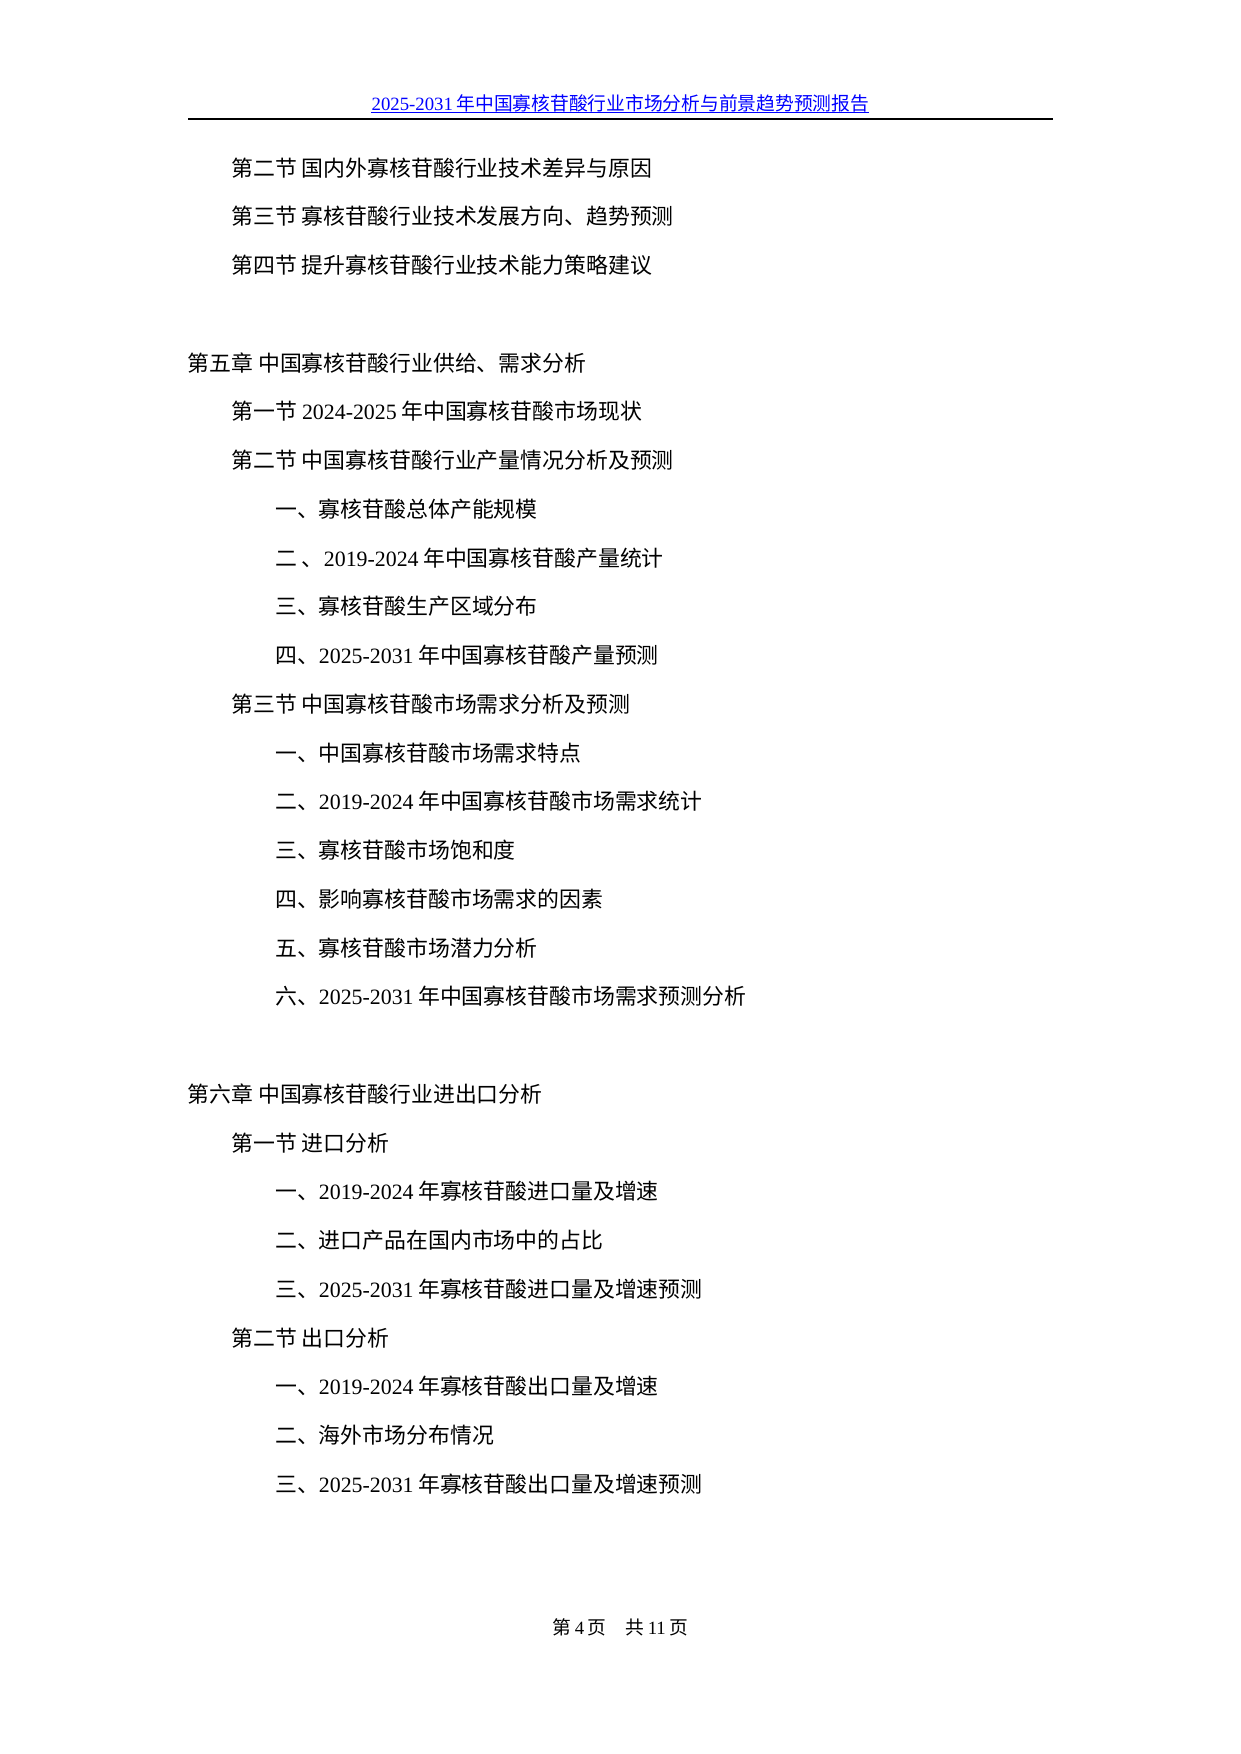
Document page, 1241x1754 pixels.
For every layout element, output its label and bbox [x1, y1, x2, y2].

text [187, 150, 1053, 1499]
